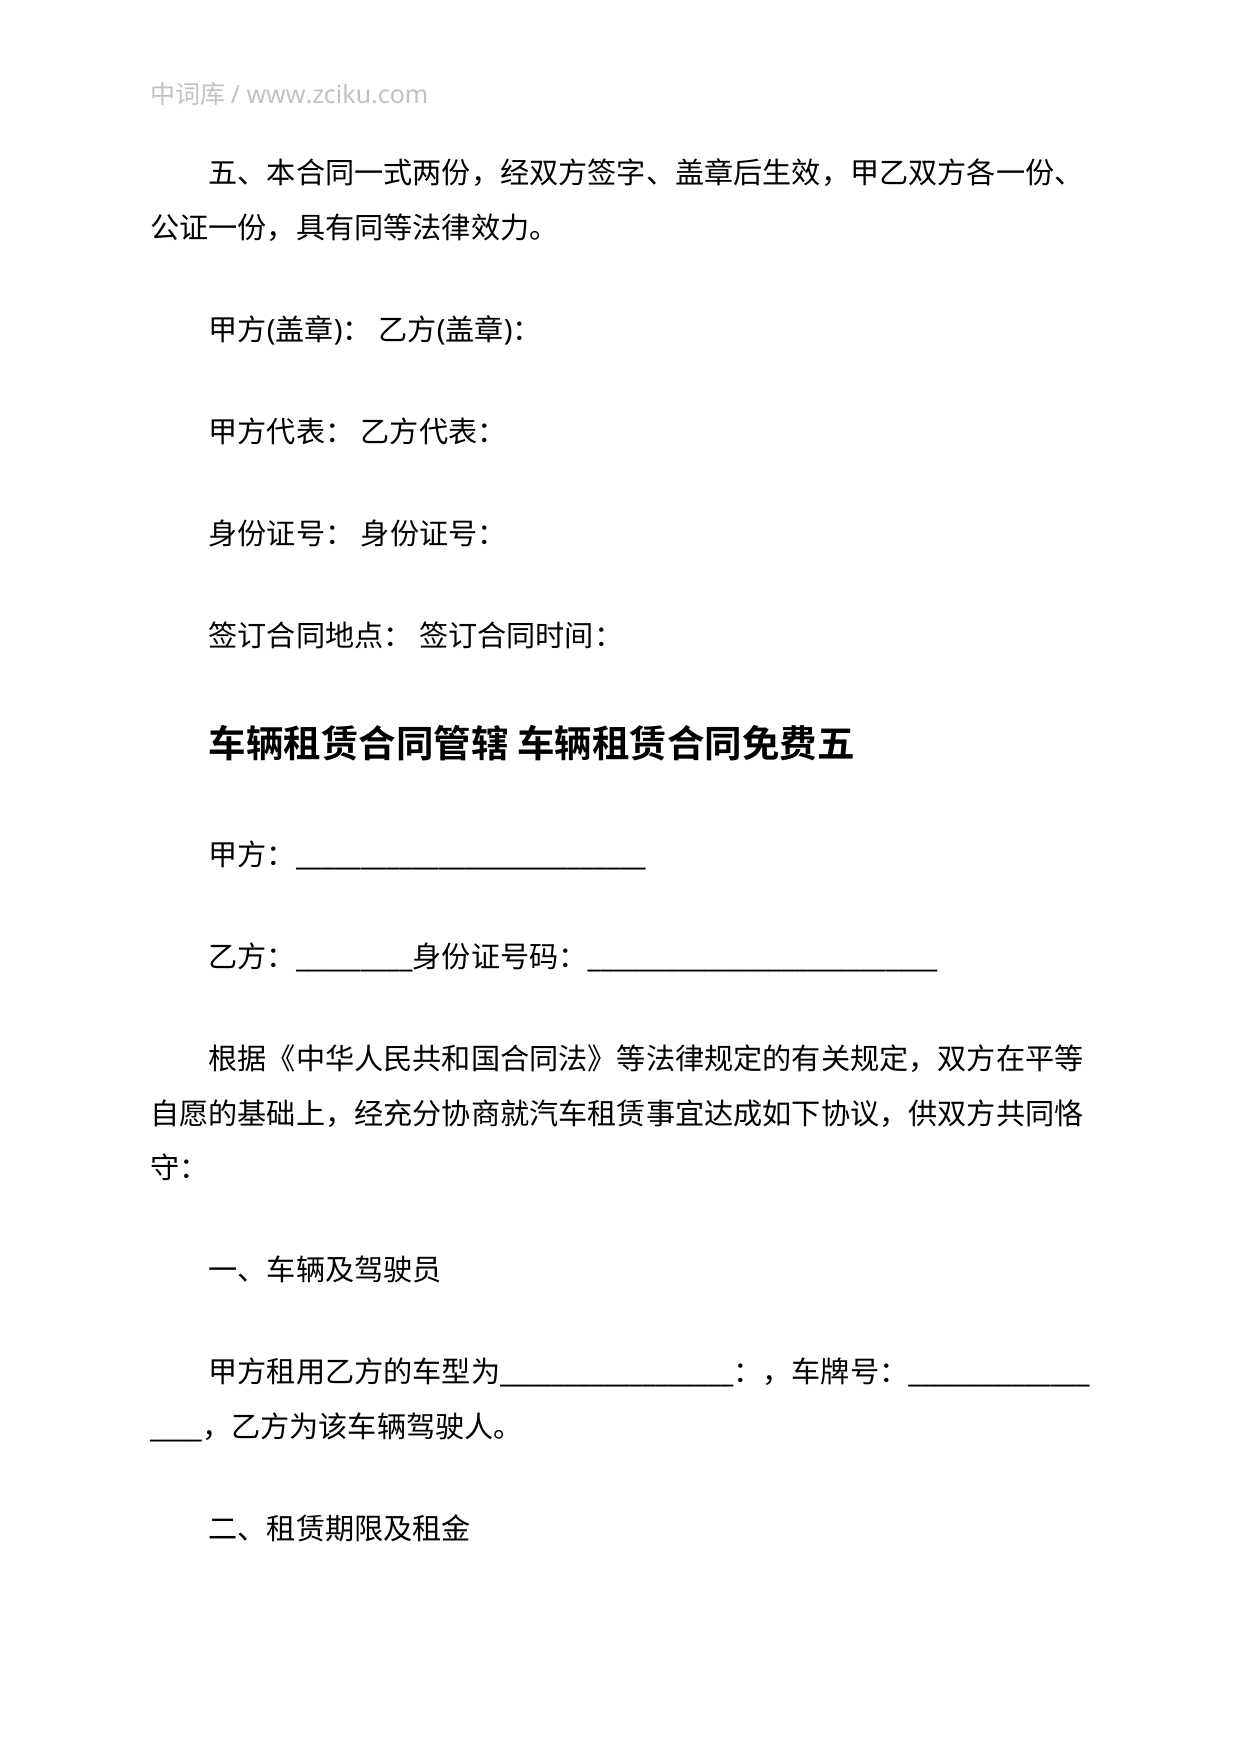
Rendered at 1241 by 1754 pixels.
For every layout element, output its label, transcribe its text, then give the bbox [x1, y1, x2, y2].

text 五、本合同一式两份，经双方签字、盖章后生效，甲乙双方各一份、公证一份，具有同等法律效力。 [150, 150, 1090, 247]
text 签订合同地点： 签订合同时间： [150, 612, 1090, 654]
text 身份证号： 身份证号： [150, 510, 1090, 553]
text 二、租赁期限及租金 [150, 1506, 1090, 1548]
text 甲方(盖章)： 乙方(盖章)： [150, 307, 1090, 349]
text 乙方：_________身份证号码：___________________________ [150, 933, 1090, 976]
text 甲方：___________________________ [150, 831, 1090, 874]
text 车辆租赁合同管辖 车辆租赁合同免费五 [150, 714, 1090, 768]
text 甲方代表： 乙方代表： [150, 409, 1090, 451]
text 一、车辆及驾驶员 [150, 1247, 1090, 1289]
text 根据《中华人民共和国合同法》等法律规定的有关规定，双方在平等自愿的基础上，经充分协商就汽车租赁事宜达成如下协议，供双方共同恪守： [150, 1035, 1090, 1187]
text 甲方租用乙方的车型为__________________：，车牌号：__________________，乙方为该车辆驾驶人。 [150, 1349, 1090, 1446]
